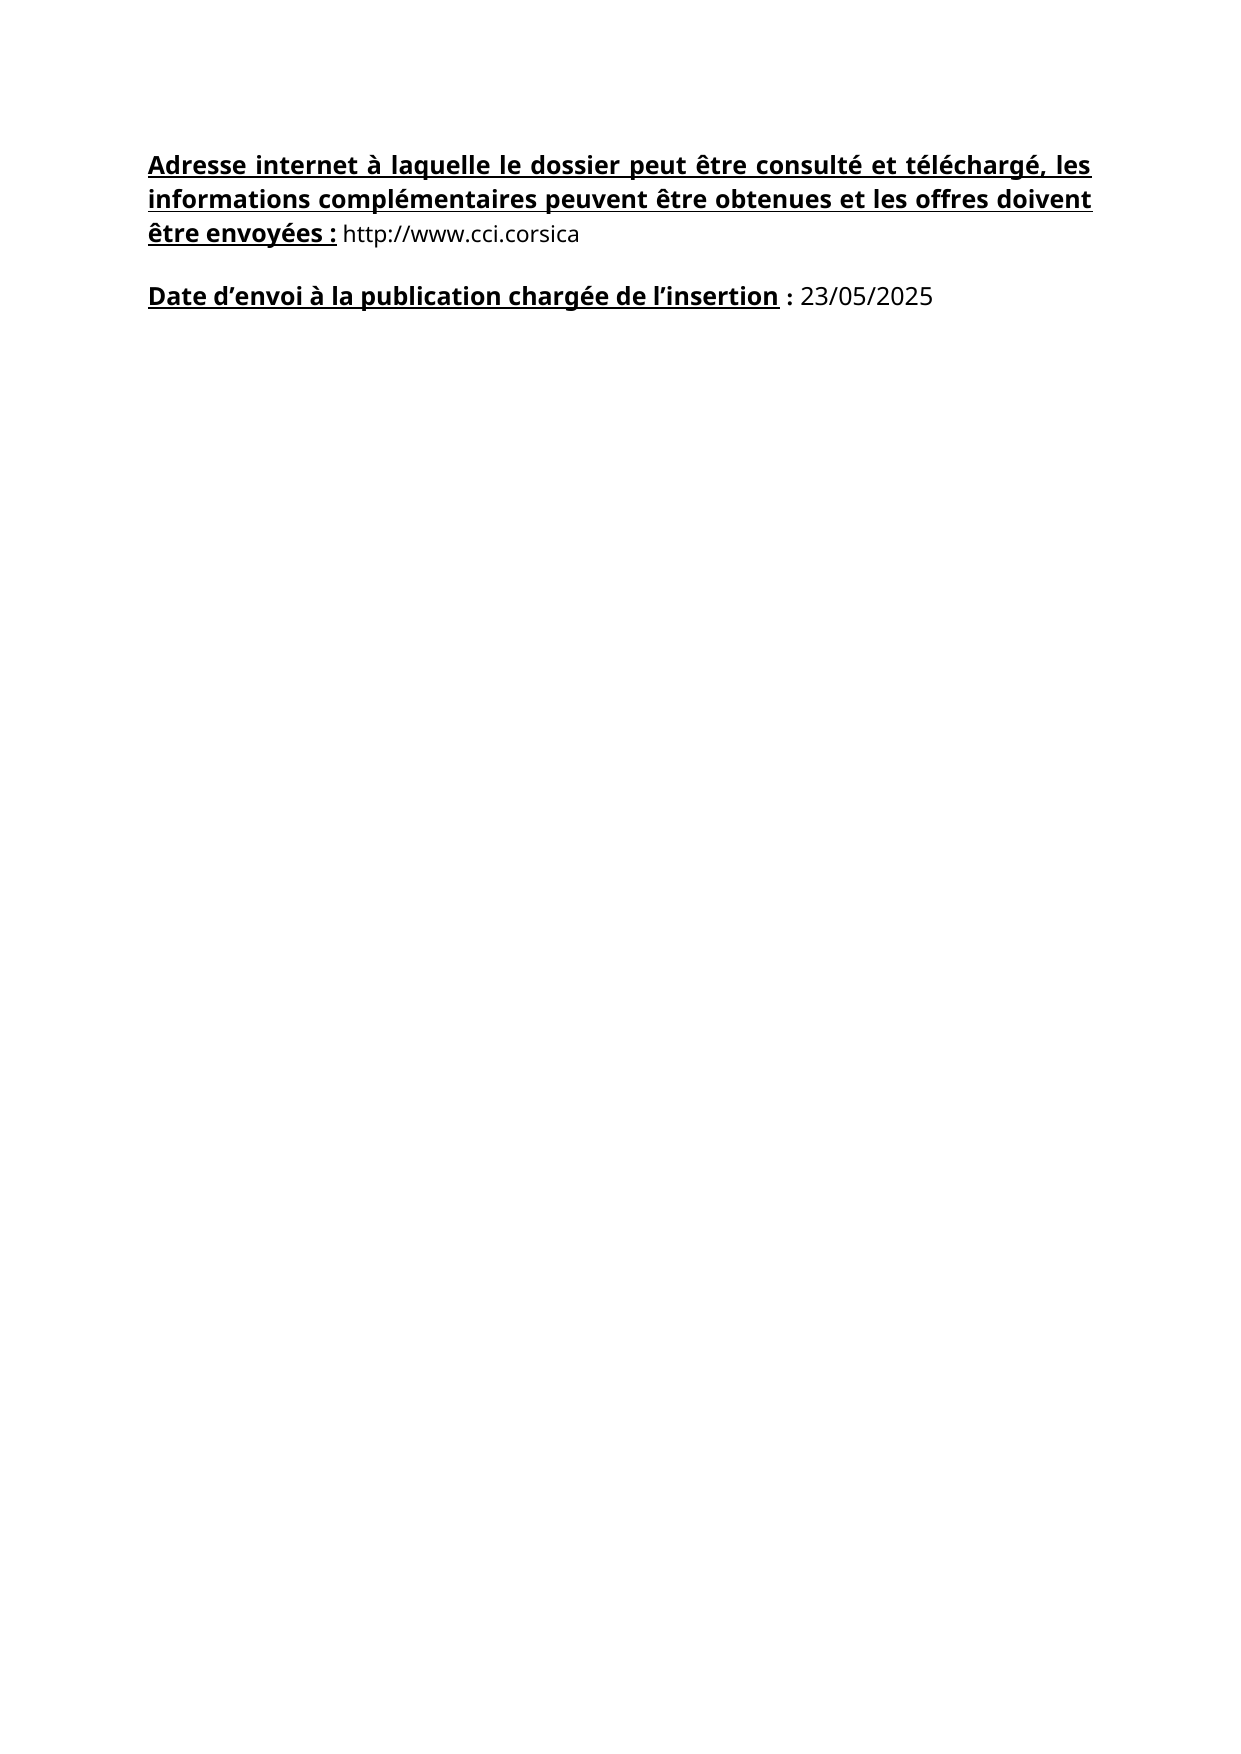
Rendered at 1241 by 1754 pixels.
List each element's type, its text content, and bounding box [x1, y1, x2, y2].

text Adresse internet à laquelle le dossier peut être consulté et téléchargé, les informations complémentaires peuvent être obtenues et les offres doivent être envoyées : http://www.cci.corsica [148, 212, 1093, 250]
text Date d’envoi à la publication chargée de l’insertion : 23/05/2025 [148, 278, 1235, 313]
text Adresse internet à laquelle le dossier peut être consulté et téléchargé, les informations complémentaires peuvent être obtenues et les offres doivent être envoyées : http://www.cci.corsica [148, 148, 1093, 211]
